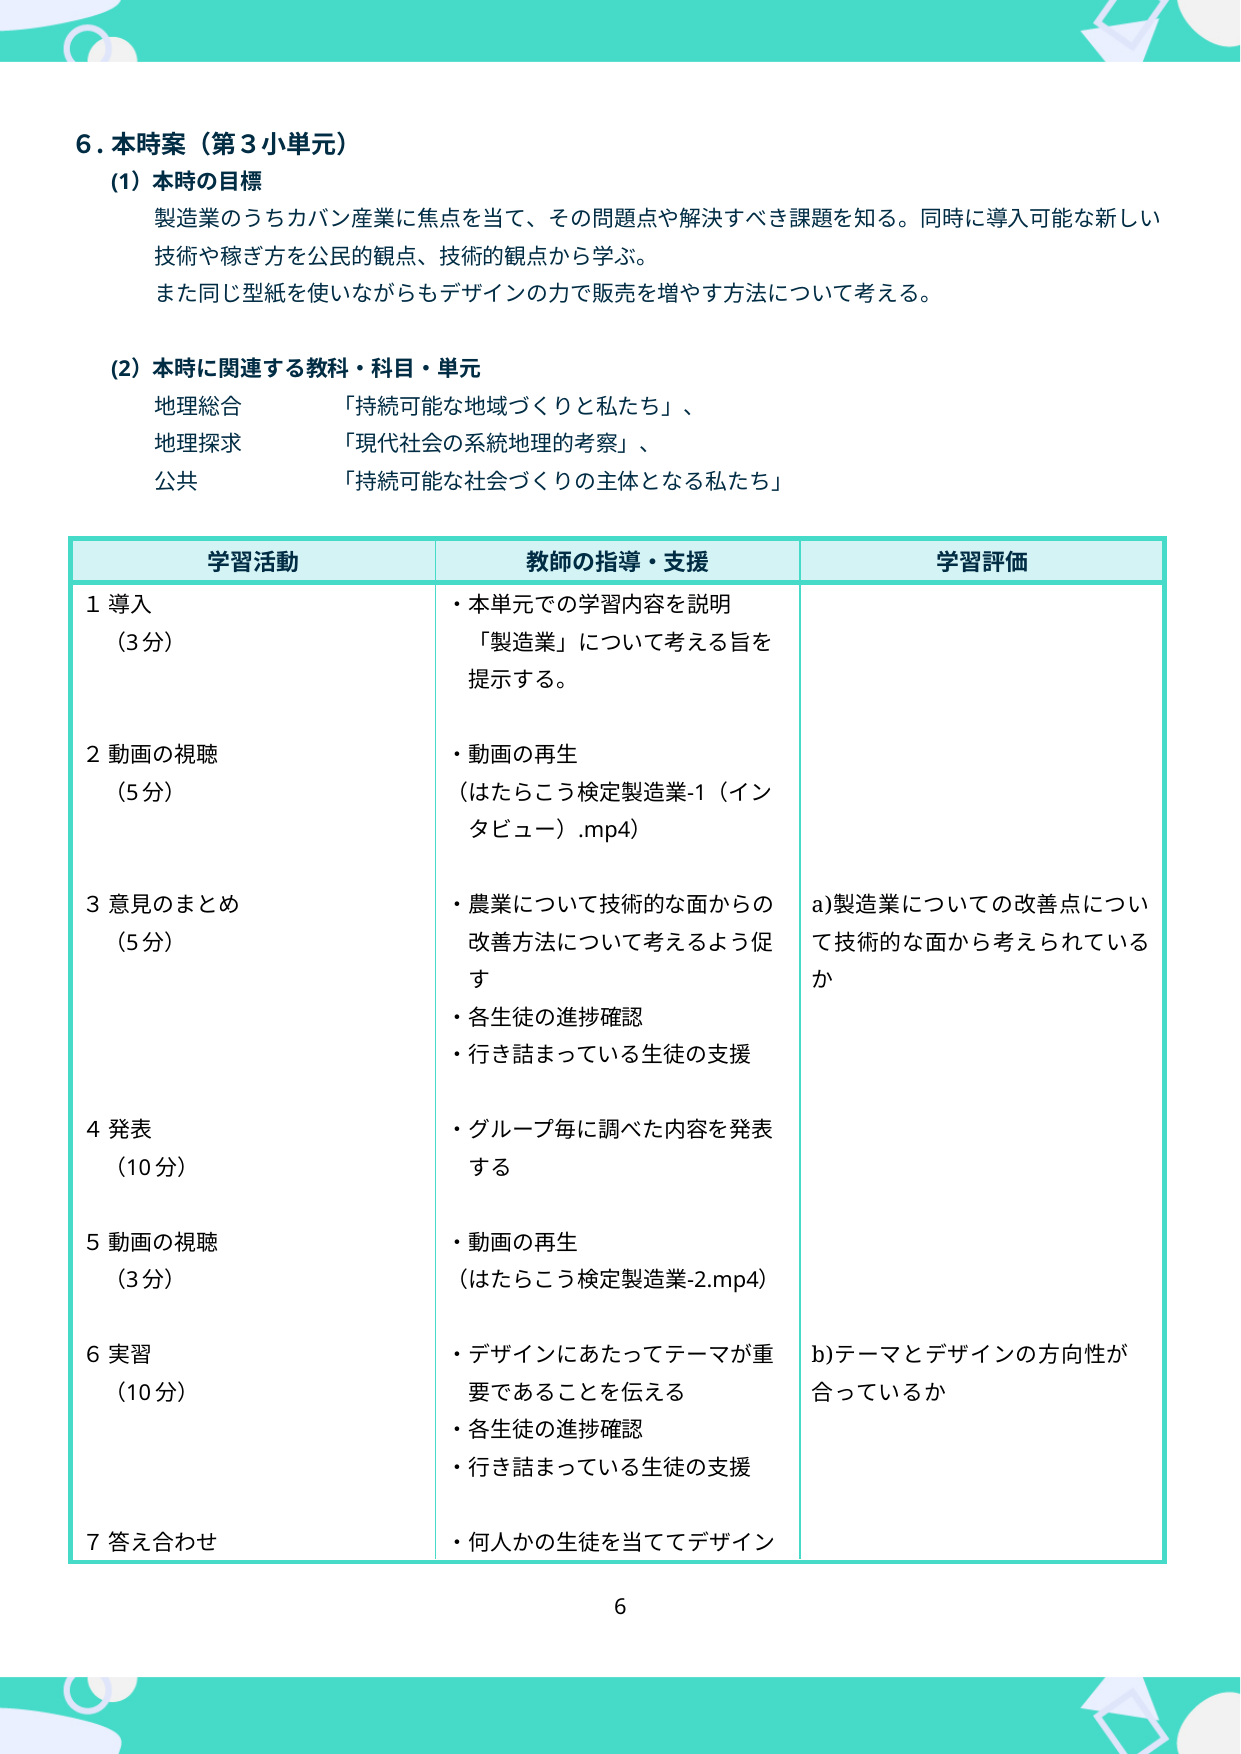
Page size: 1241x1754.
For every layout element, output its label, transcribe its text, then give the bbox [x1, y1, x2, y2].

table_header 学習評価 [801, 541, 1162, 580]
list 本時案（第３小単元） [71, 123, 1169, 161]
text 製造業のうちカバン産業に焦点を当て、その問題点や解決すべき課題を知る。同時に導入可能な新しい技術や稼ぎ方を公民的観点、技術的観点から学ぶ。 [154, 198, 1169, 273]
text (1）本時の目標 [111, 161, 1169, 198]
text 公共 「持続可能な社会づくりの主体となる私たち」 [154, 461, 1169, 498]
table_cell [801, 585, 1162, 1559]
text 地理探求 「現代社会の系統地理的考察」、 [154, 423, 1169, 461]
text 地理総合 「持続可能な地域づくりと私たち」、 [154, 386, 1169, 423]
text (2）本時に関連する教科・科目・単元 [111, 348, 1169, 386]
table_header 学習活動 [73, 541, 435, 580]
picture [0, 0, 1241, 1754]
table_header 教師の指導・支援 [436, 541, 799, 580]
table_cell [436, 585, 799, 1559]
text また同じ型紙を使いながらもデザインの力で販売を増やす方法について考える。 [154, 273, 1169, 311]
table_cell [73, 585, 435, 1559]
